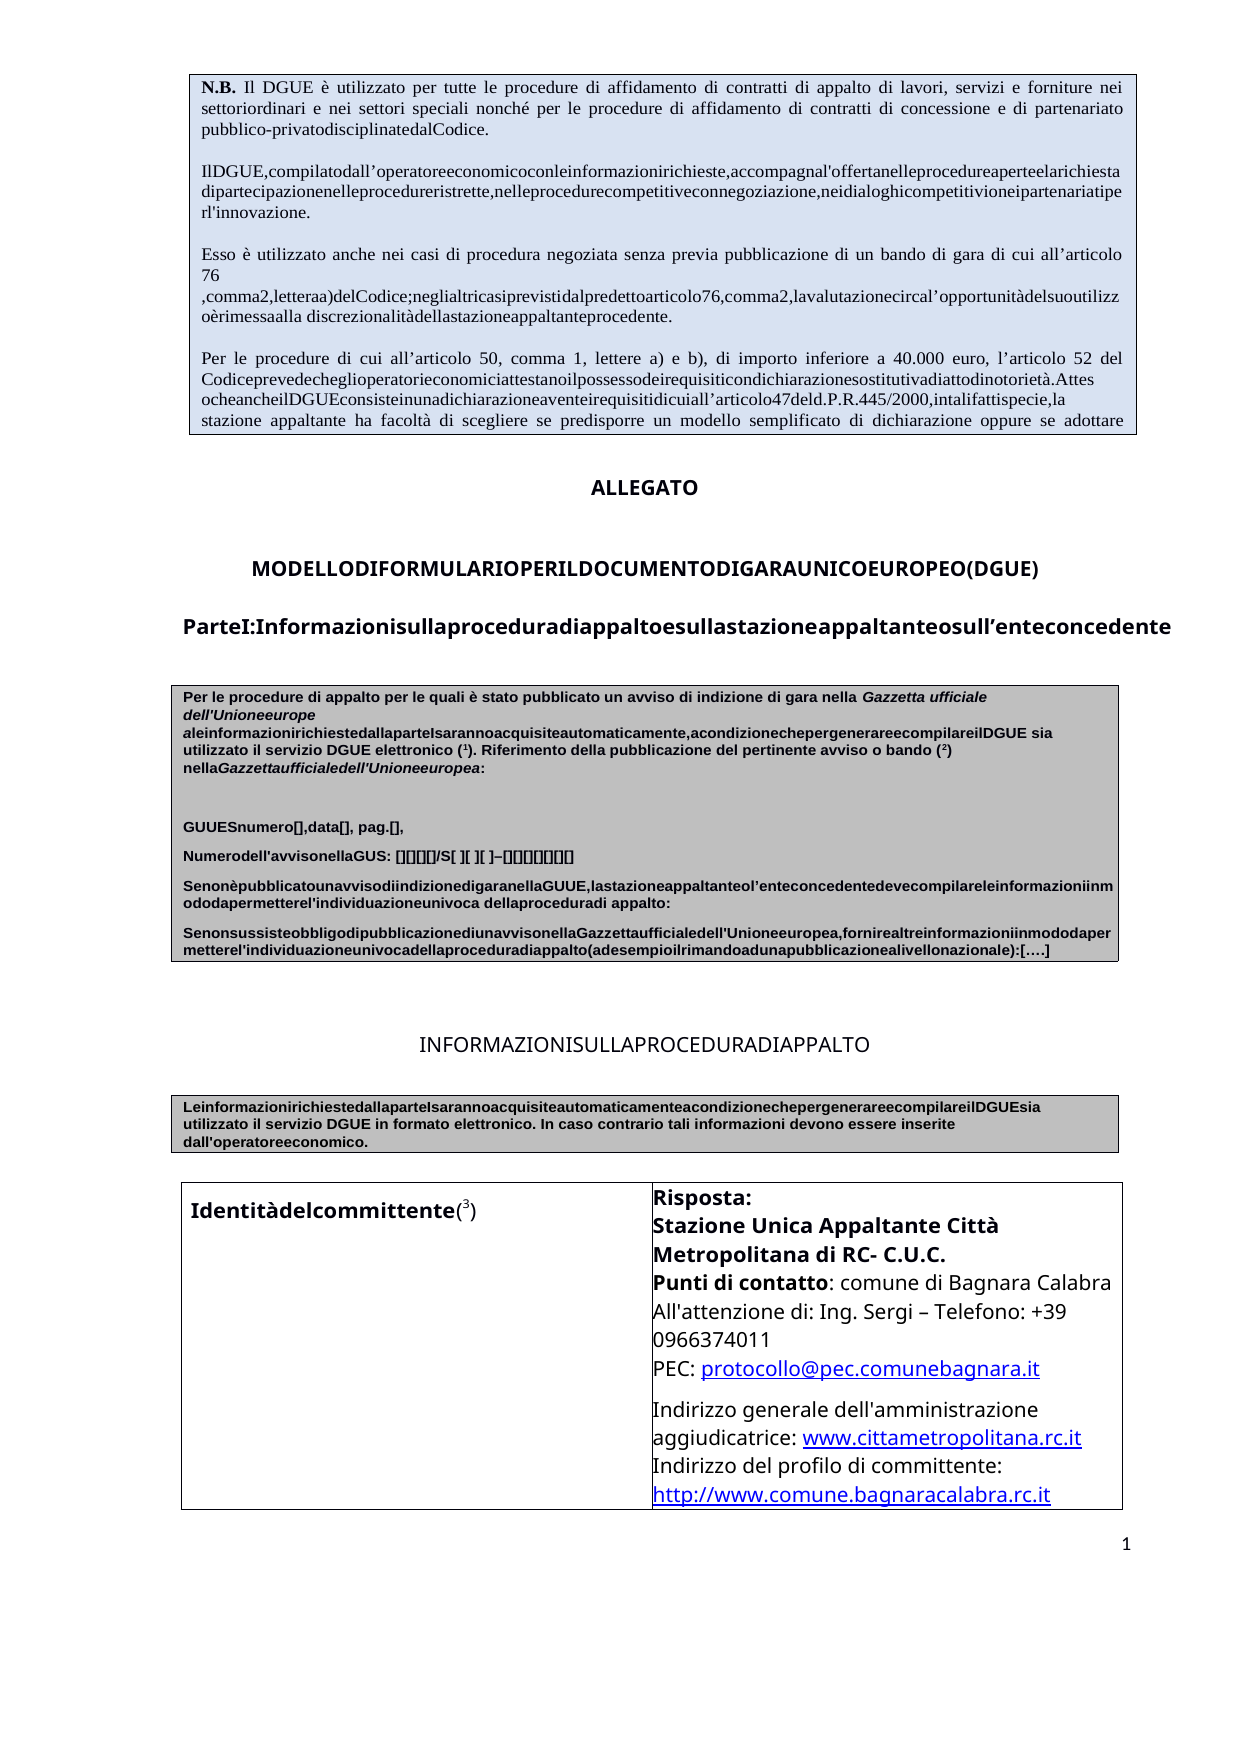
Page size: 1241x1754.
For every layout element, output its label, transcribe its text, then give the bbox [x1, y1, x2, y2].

text MODELLODIFORMULARIOPERILDOCUMENTODIGARAUNICOEUROPEO(DGUE) [207, 554, 1083, 583]
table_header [653, 1183, 1122, 1508]
subtitle INFORMAZIONISULLAPROCEDURADIAPPALTO [207, 1030, 1082, 1058]
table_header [182, 1183, 652, 1508]
subtitle ALLEGATO [207, 473, 1082, 502]
subtitle ParteI:Informazionisullaproceduradiappaltoesullastazioneappaltanteosull’enteconcedente [182, 612, 1196, 640]
